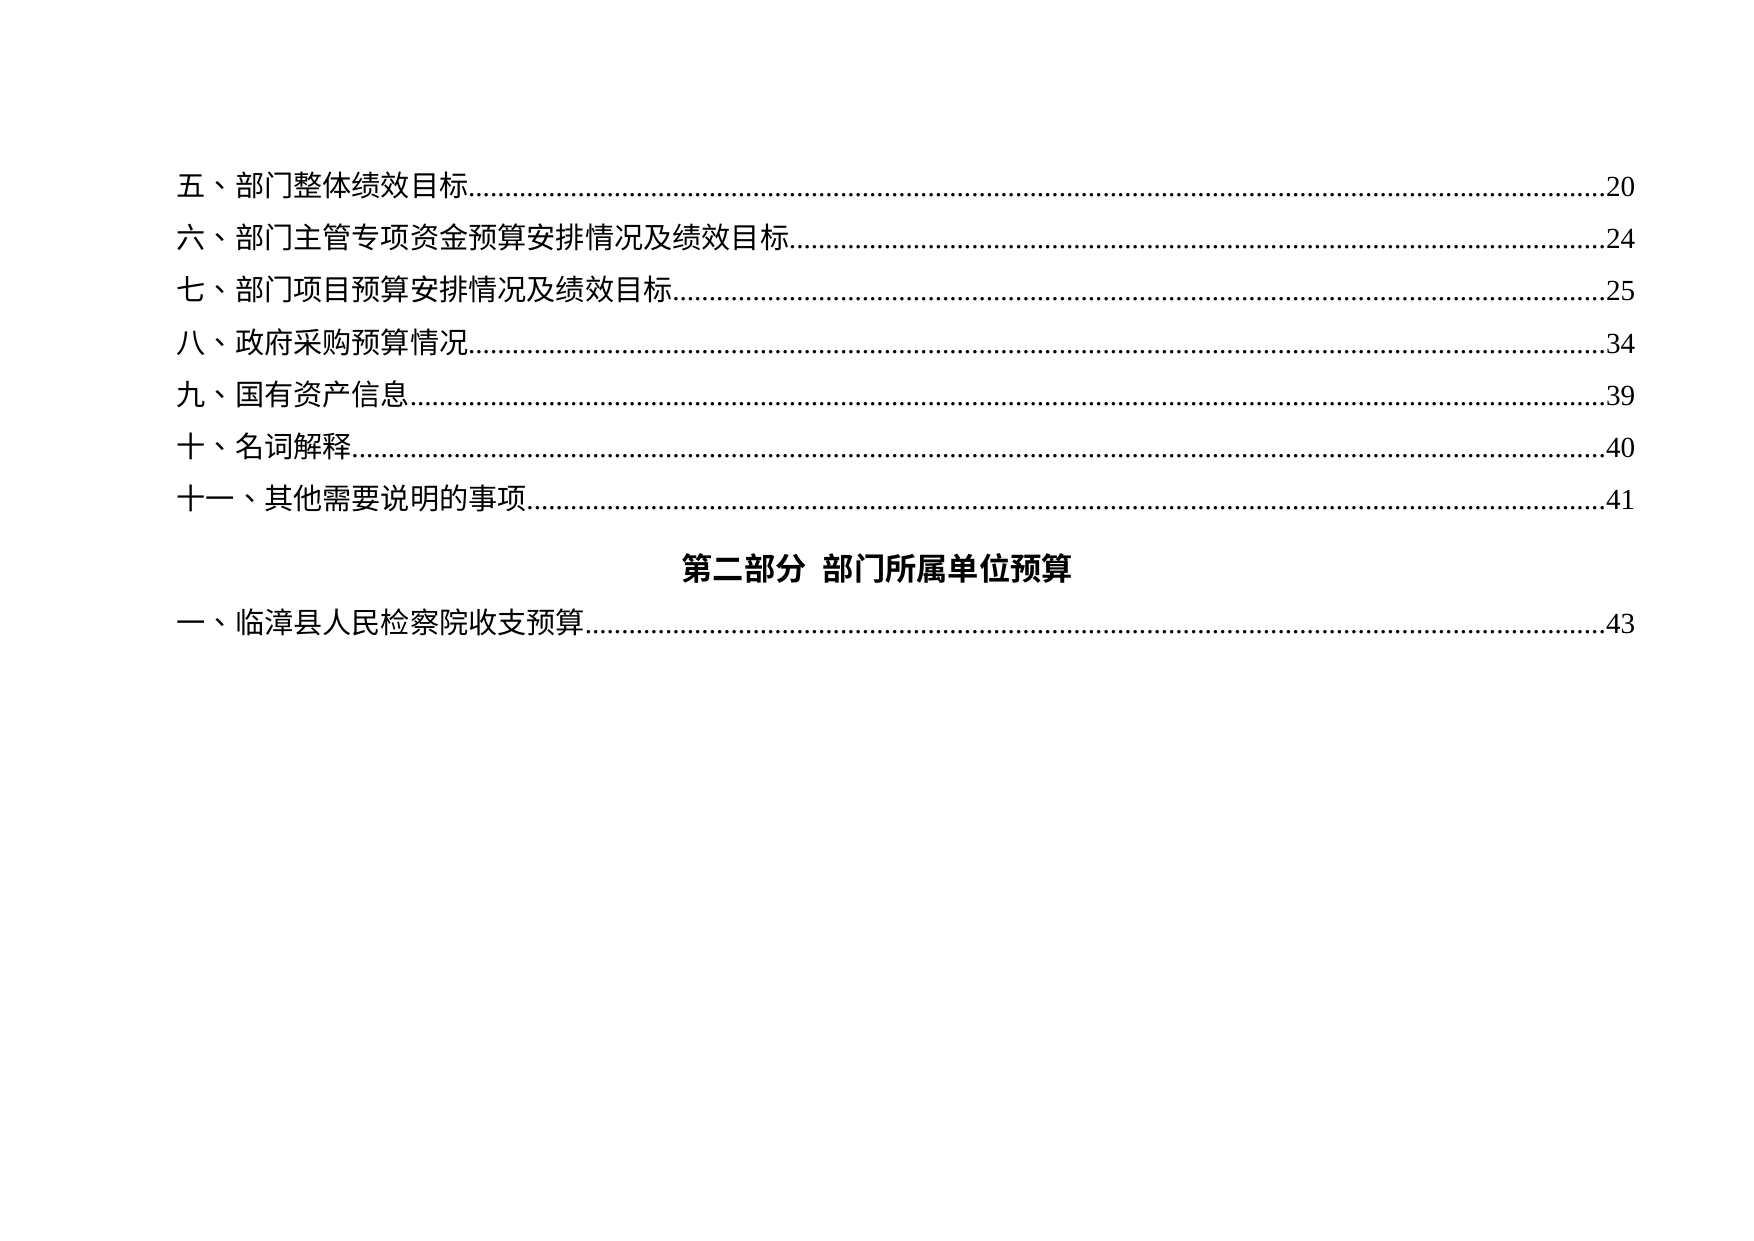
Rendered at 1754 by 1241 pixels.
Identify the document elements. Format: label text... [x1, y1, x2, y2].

text 八、政府采购预算情况 34 [118, 322, 1636, 362]
text 九、国有资产信息 39 [118, 374, 1636, 414]
text 六、部门主管专项资金预算安排情况及绩效目标 24 [118, 217, 1636, 257]
text 七、部门项目预算安排情况及绩效目标 25 [118, 270, 1636, 309]
text 五、部门整体绩效目标 20 [118, 165, 1636, 205]
text 一、临漳县人民检察院收支预算 43 [118, 602, 1636, 642]
text 十、名词解释 40 [118, 426, 1636, 466]
text 十一、其他需要说明的事项 41 [118, 478, 1636, 518]
text 第二部分 部门所属单位预算 [118, 547, 1636, 589]
